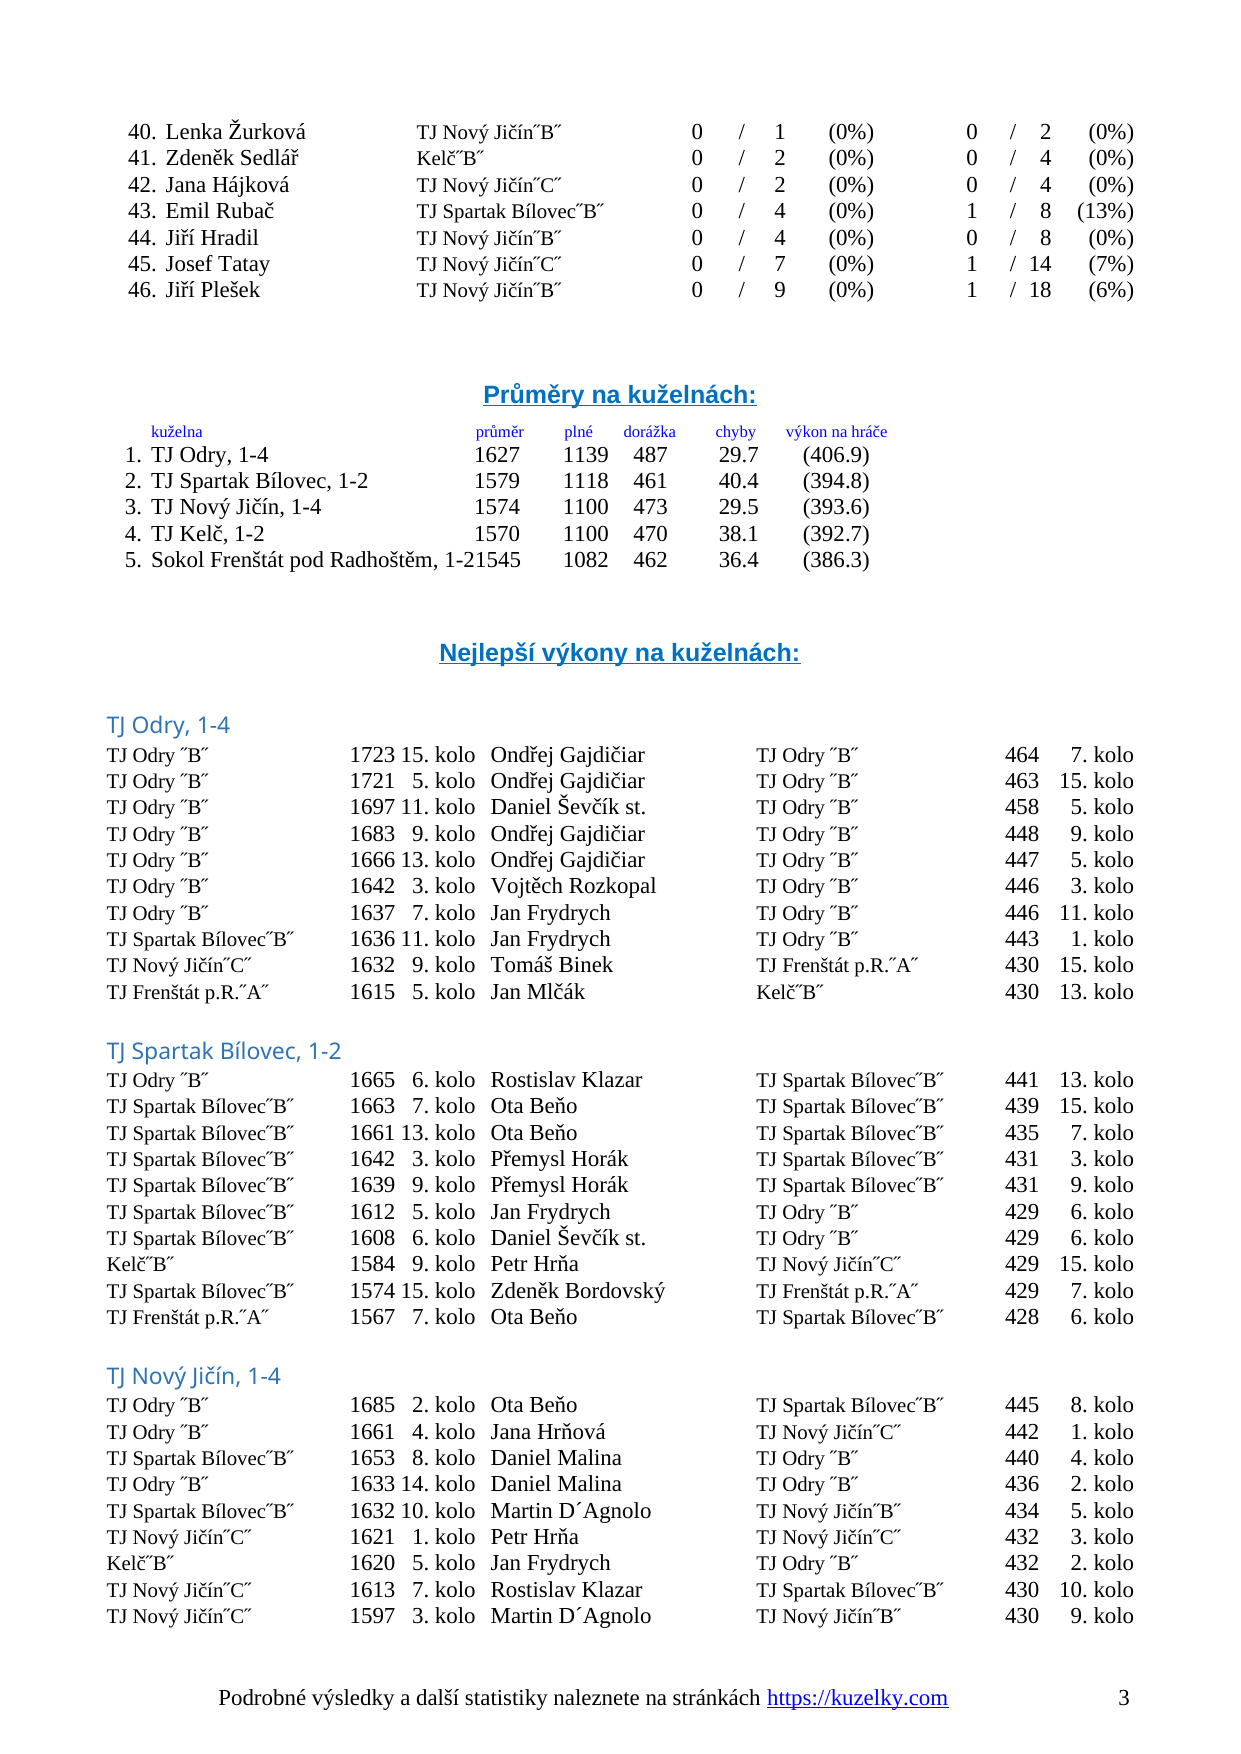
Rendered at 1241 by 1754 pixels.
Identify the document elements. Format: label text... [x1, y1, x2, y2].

text TJ Spartak Bílovec˝B˝ 1653 8. kolo Daniel Malina TJ Odry ˝B˝ 440 4. kolo [106, 1444, 1134, 1470]
text 43. Emil Rubač TJ Spartak Bílovec˝B˝ 0 / 4 (0%) 1 / 8 (13%) [106, 197, 1134, 223]
text Kelč˝B˝ 1620 5. kolo Jan Frydrych TJ Odry ˝B˝ 432 2. kolo [106, 1549, 1134, 1576]
subtitle TJ Spartak Bílovec, 1-2 [106, 1035, 1134, 1066]
text 45. Josef Tatay TJ Nový Jičín˝C˝ 0 / 7 (0%) 1 / 14 (7%) [106, 250, 1134, 276]
text TJ Nový Jičín˝C˝ 1613 7. kolo Rostislav Klazar TJ Spartak Bílovec˝B˝ 430 10. kolo [106, 1576, 1134, 1602]
text 2. TJ Spartak Bílovec, 1-2 1579 1118 461 40.4 (394.8) [106, 467, 1134, 493]
text 41. Zdeněk Sedlář Kelč˝B˝ 0 / 2 (0%) 0 / 4 (0%) [106, 144, 1134, 171]
text TJ Spartak Bílovec˝B˝ 1632 10. kolo Martin D´Agnolo TJ Nový Jičín˝B˝ 434 5. kolo [106, 1497, 1134, 1523]
text TJ Frenštát p.R.˝A˝ 1567 7. kolo Ota Beňo TJ Spartak Bílovec˝B˝ 428 6. kolo [106, 1303, 1134, 1329]
text TJ Odry ˝B˝ 1685 2. kolo Ota Beňo TJ Spartak Bílovec˝B˝ 445 8. kolo [106, 1391, 1134, 1418]
text 5. Sokol Frenštát pod Radhoštěm, 1-2 1545 1082 462 36.4 (386.3) [106, 546, 1134, 572]
text Kelč˝B˝ 1584 9. kolo Petr Hrňa TJ Nový Jičín˝C˝ 429 15. kolo [106, 1251, 1134, 1277]
text TJ Spartak Bílovec˝B˝ 1574 15. kolo Zdeněk Bordovský TJ Frenštát p.R.˝A˝ 429 7. kolo [106, 1277, 1134, 1303]
text TJ Nový Jičín˝C˝ 1621 1. kolo Petr Hrňa TJ Nový Jičín˝C˝ 432 3. kolo [106, 1523, 1134, 1549]
text TJ Odry ˝B˝ 1721 5. kolo Ondřej Gajdičiar TJ Odry ˝B˝ 463 15. kolo [106, 767, 1134, 793]
text TJ Spartak Bílovec˝B˝ 1661 13. kolo Ota Beňo TJ Spartak Bílovec˝B˝ 435 7. kolo [106, 1119, 1134, 1145]
text TJ Odry ˝B˝ 1661 4. kolo Jana Hrňová TJ Nový Jičín˝C˝ 442 1. kolo [106, 1418, 1134, 1444]
text 46. Jiří Plešek TJ Nový Jičín˝B˝ 0 / 9 (0%) 1 / 18 (6%) [106, 276, 1134, 303]
text TJ Odry ˝B˝ 1666 13. kolo Ondřej Gajdičiar TJ Odry ˝B˝ 447 5. kolo [106, 846, 1134, 872]
text TJ Odry ˝B˝ 1642 3. kolo Vojtěch Rozkopal TJ Odry ˝B˝ 446 3. kolo [106, 872, 1134, 899]
text TJ Odry ˝B˝ 1633 14. kolo Daniel Malina TJ Odry ˝B˝ 436 2. kolo [106, 1470, 1134, 1497]
text TJ Spartak Bílovec˝B˝ 1639 9. kolo Přemysl Horák TJ Spartak Bílovec˝B˝ 431 9. kolo [106, 1171, 1134, 1198]
text TJ Odry ˝B˝ 1697 11. kolo Daniel Ševčík st. TJ Odry ˝B˝ 458 5. kolo [106, 793, 1134, 820]
text TJ Spartak Bílovec˝B˝ 1608 6. kolo Daniel Ševčík st. TJ Odry ˝B˝ 429 6. kolo [106, 1224, 1134, 1251]
text TJ Spartak Bílovec˝B˝ 1612 5. kolo Jan Frydrych TJ Odry ˝B˝ 429 6. kolo [106, 1198, 1134, 1224]
text 44. Jiří Hradil TJ Nový Jičín˝B˝ 0 / 4 (0%) 0 / 8 (0%) [106, 223, 1134, 250]
text TJ Spartak Bílovec˝B˝ 1636 11. kolo Jan Frydrych TJ Odry ˝B˝ 443 1. kolo [106, 925, 1134, 952]
text kuželna průměr plné dorážka chyby výkon na hráče [106, 422, 1134, 441]
text 4. TJ Kelč, 1-2 1570 1100 470 38.1 (392.7) [106, 520, 1134, 546]
text 3. TJ Nový Jičín, 1-4 1574 1100 473 29.5 (393.6) [106, 493, 1134, 520]
text TJ Odry ˝B˝ 1723 15. kolo Ondřej Gajdičiar TJ Odry ˝B˝ 464 7. kolo [106, 741, 1134, 767]
text 42. Jana Hájková TJ Nový Jičín˝C˝ 0 / 2 (0%) 0 / 4 (0%) [106, 171, 1134, 197]
text Průměry na kuželnách: [94, 380, 1145, 409]
text 40. Lenka Žurková TJ Nový Jičín˝B˝ 0 / 1 (0%) 0 / 2 (0%) [106, 118, 1134, 144]
text TJ Spartak Bílovec˝B˝ 1642 3. kolo Přemysl Horák TJ Spartak Bílovec˝B˝ 431 3. kolo [106, 1145, 1134, 1171]
text TJ Odry ˝B˝ 1637 7. kolo Jan Frydrych TJ Odry ˝B˝ 446 11. kolo [106, 899, 1134, 925]
text TJ Odry ˝B˝ 1665 6. kolo Rostislav Klazar TJ Spartak Bílovec˝B˝ 441 13. kolo [106, 1066, 1134, 1092]
text TJ Frenštát p.R.˝A˝ 1615 5. kolo Jan Mlčák Kelč˝B˝ 430 13. kolo [106, 978, 1134, 1004]
subtitle TJ Nový Jičín, 1-4 [106, 1360, 1134, 1391]
text Nejlepší výkony na kuželnách: [94, 638, 1145, 666]
text TJ Odry ˝B˝ 1683 9. kolo Ondřej Gajdičiar TJ Odry ˝B˝ 448 9. kolo [106, 820, 1134, 846]
text TJ Spartak Bílovec˝B˝ 1663 7. kolo Ota Beňo TJ Spartak Bílovec˝B˝ 439 15. kolo [106, 1092, 1134, 1119]
subtitle TJ Odry, 1-4 [106, 709, 1134, 741]
text TJ Nový Jičín˝C˝ 1597 3. kolo Martin D´Agnolo TJ Nový Jičín˝B˝ 430 9. kolo [106, 1602, 1134, 1628]
text TJ Nový Jičín˝C˝ 1632 9. kolo Tomáš Binek TJ Frenštát p.R.˝A˝ 430 15. kolo [106, 952, 1134, 978]
text 1. TJ Odry, 1-4 1627 1139 487 29.7 (406.9) [106, 441, 1134, 467]
